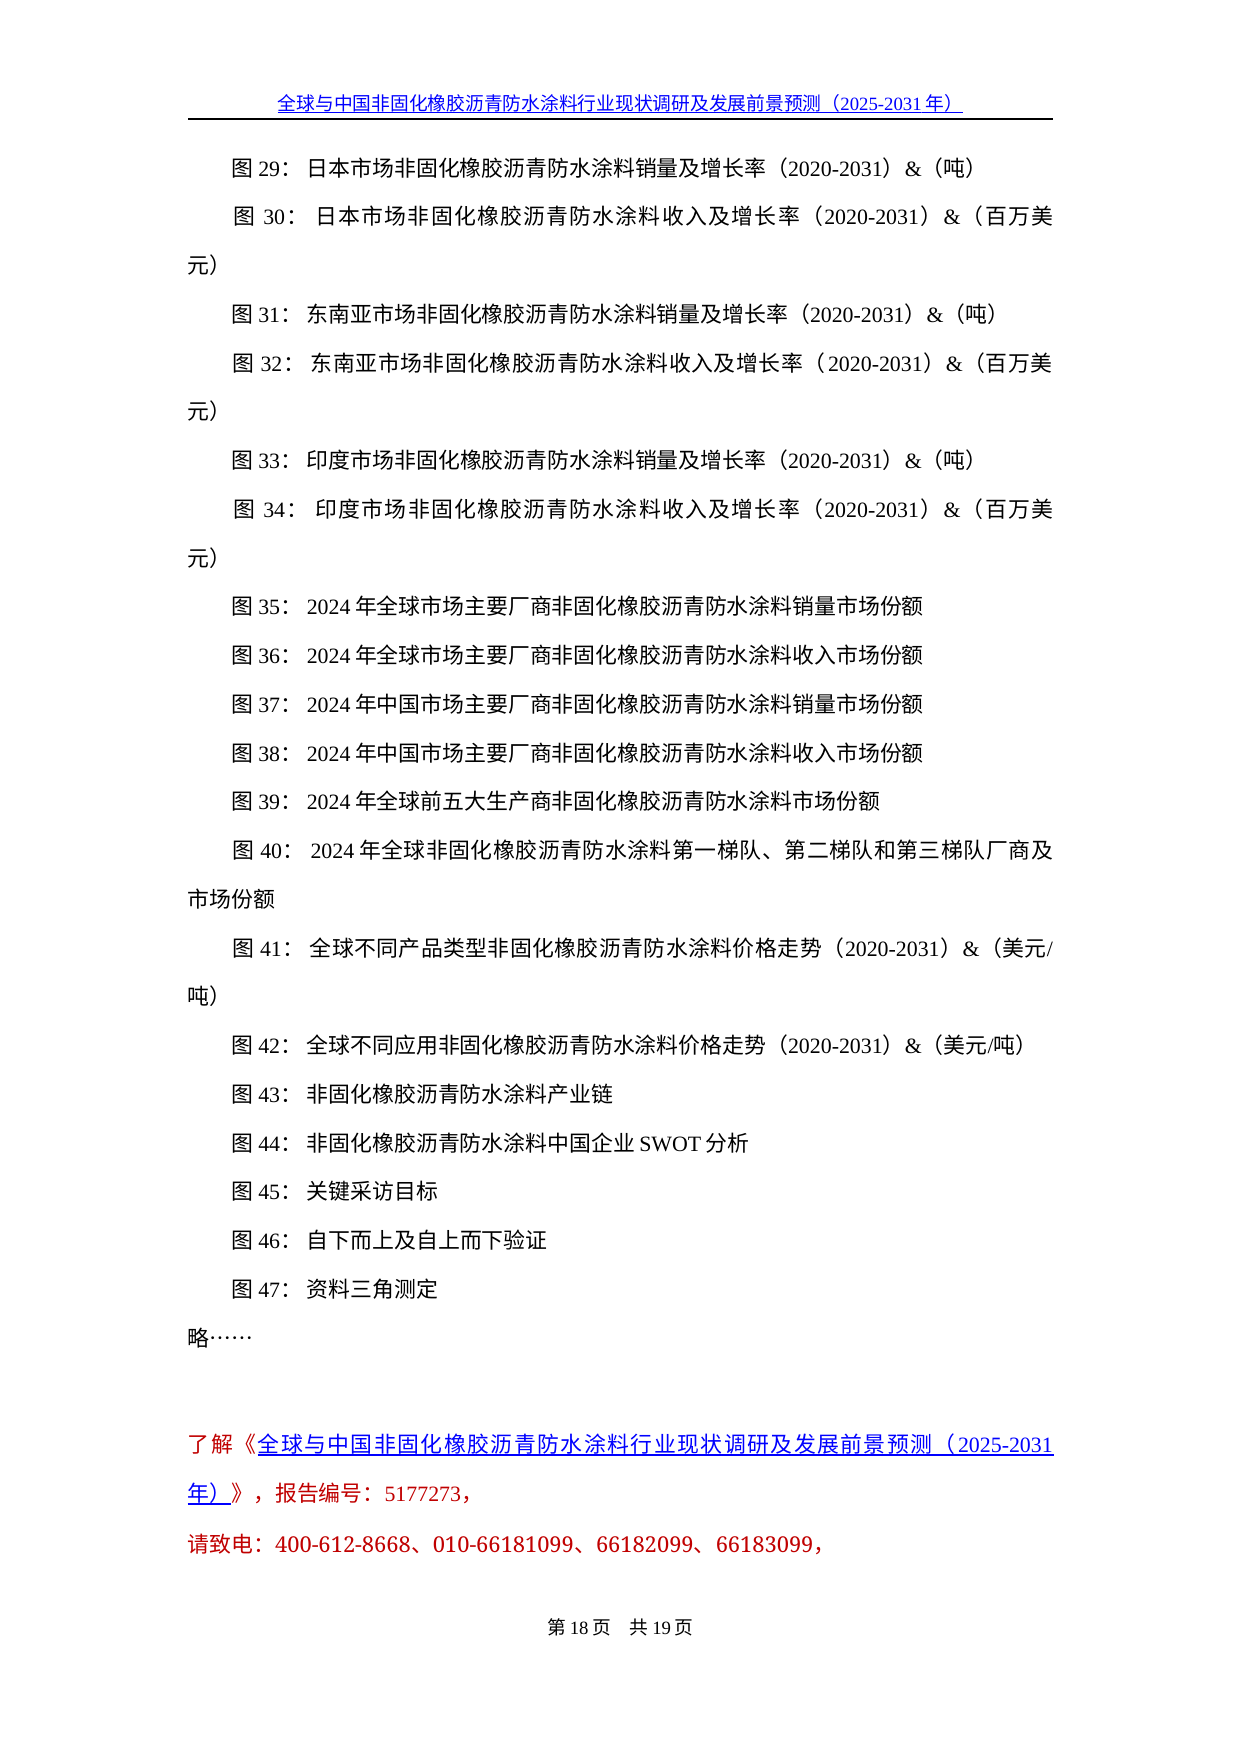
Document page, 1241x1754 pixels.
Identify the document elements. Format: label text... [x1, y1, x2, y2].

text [187, 150, 1053, 1353]
text 了解《全球与中国非固化橡胶沥青防水涂料行业现状调研及发展前景预测（2025-2031年）》，报告编号：5177273， [187, 1427, 1053, 1508]
text 请致电：400-612-8668、010-66181099、66182099、66183099， [187, 1527, 1053, 1559]
